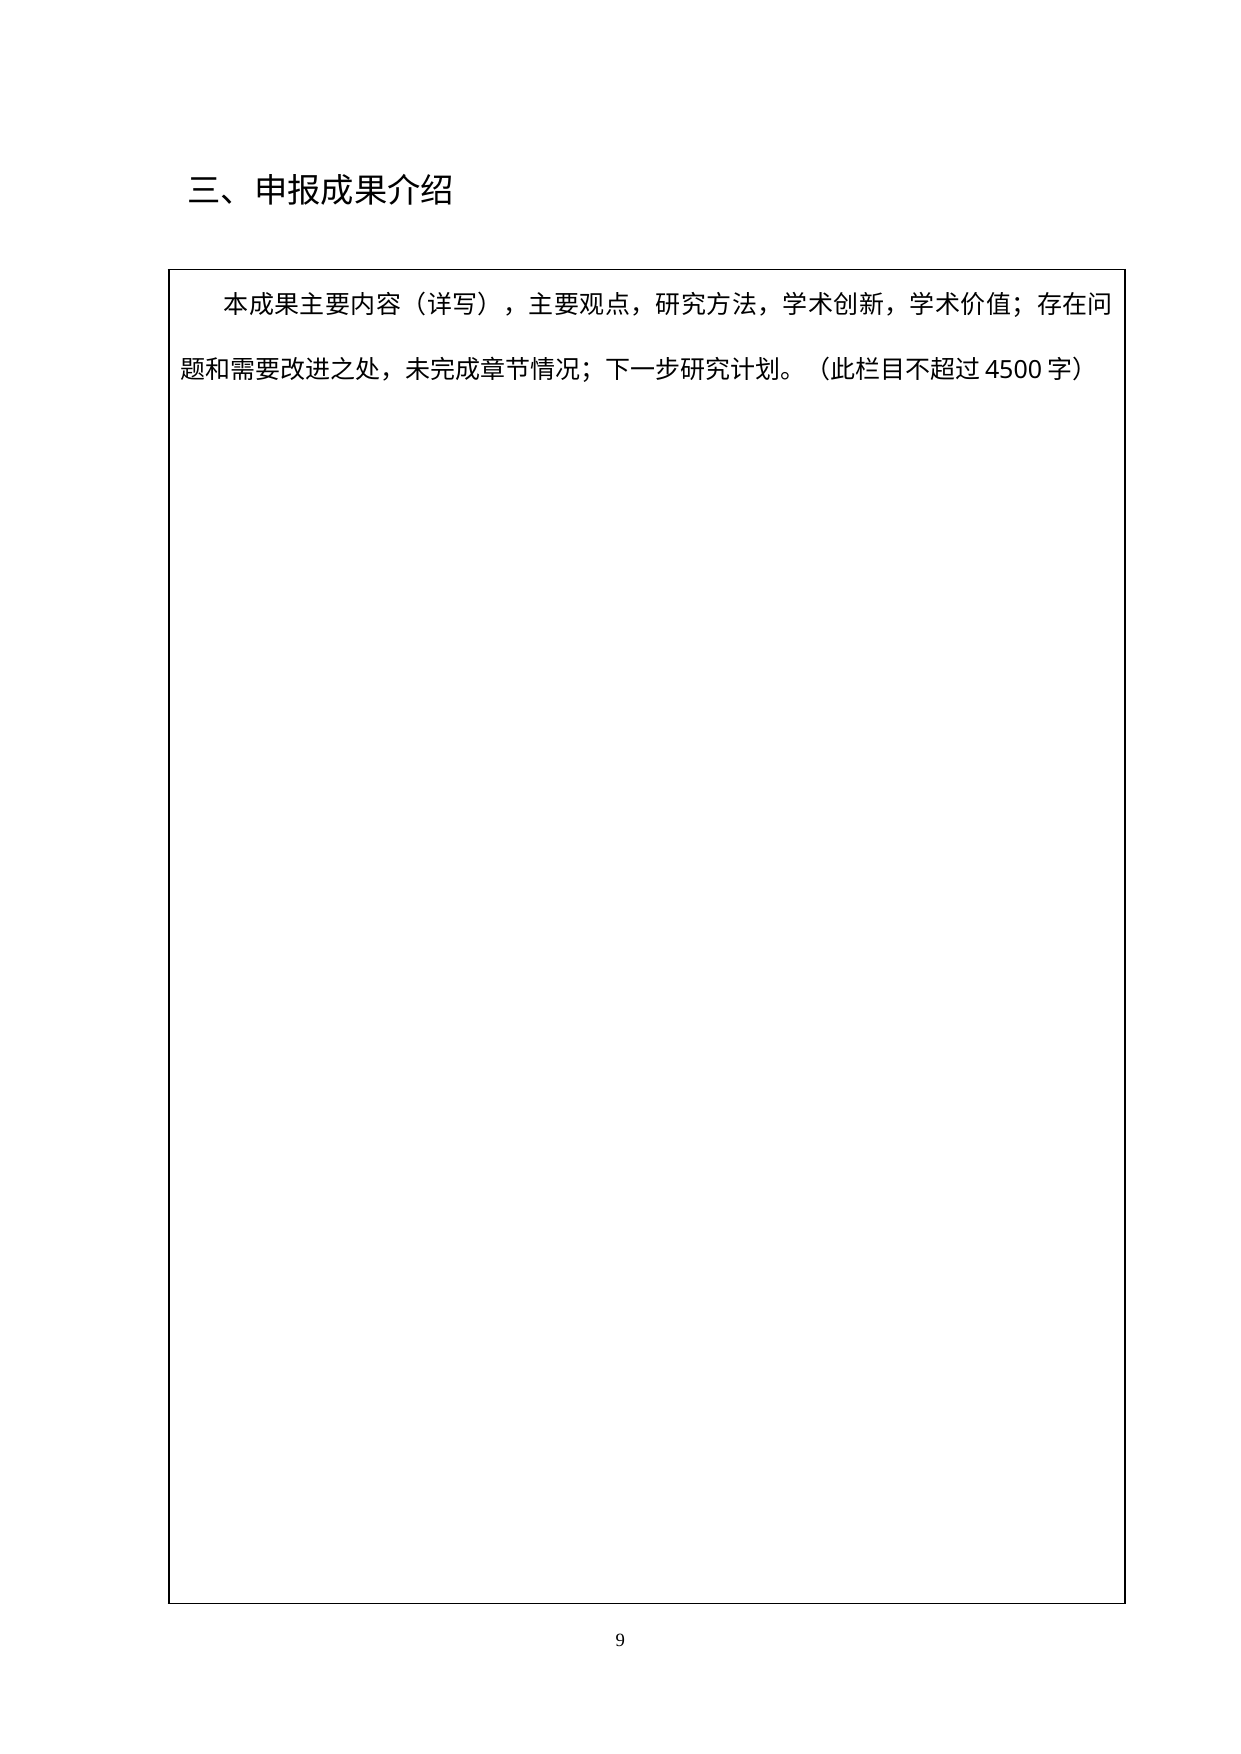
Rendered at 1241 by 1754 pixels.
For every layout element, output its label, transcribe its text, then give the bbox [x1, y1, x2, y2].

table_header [170, 270, 1124, 1602]
text 三、申报成果介绍 [187, 156, 1053, 221]
